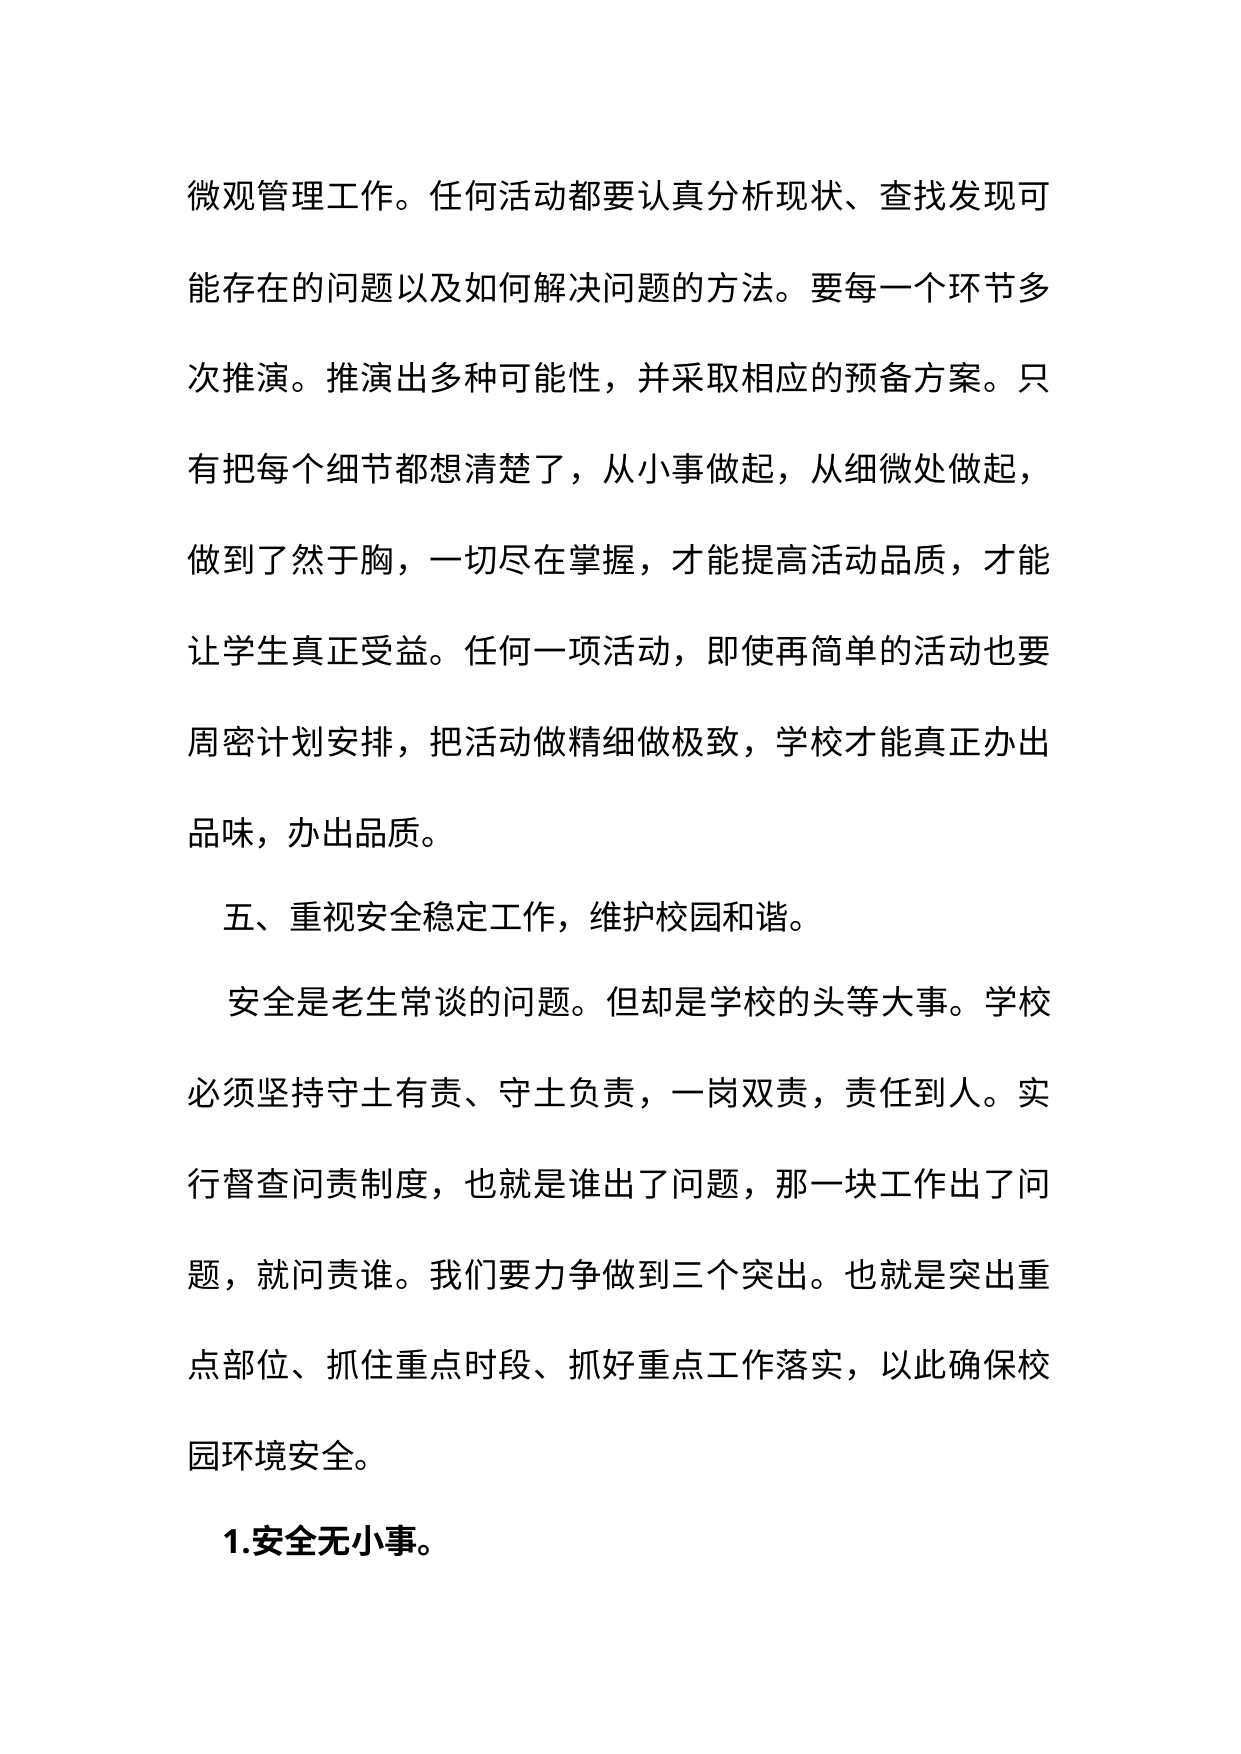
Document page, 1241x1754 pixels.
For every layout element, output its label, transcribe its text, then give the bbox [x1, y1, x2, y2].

text 五、重视安全稳定工作，维护校园和谐。 [187, 883, 1053, 948]
text 安全是老生常谈的问题。但却是学校的头等大事。学校必须坚持守土有责、守土负责，一岗双责，责任到人。实行督查问责制度，也就是谁出了问题，那一块工作出了问题，就问责谁。我们要力争做到三个突出。也就是突出重点部位、抓住重点时段、抓好重点工作落实，以此确保校园环境安全。 [187, 967, 1053, 1487]
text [187, 162, 1053, 863]
text 1.安全无小事。 [187, 1506, 1053, 1571]
